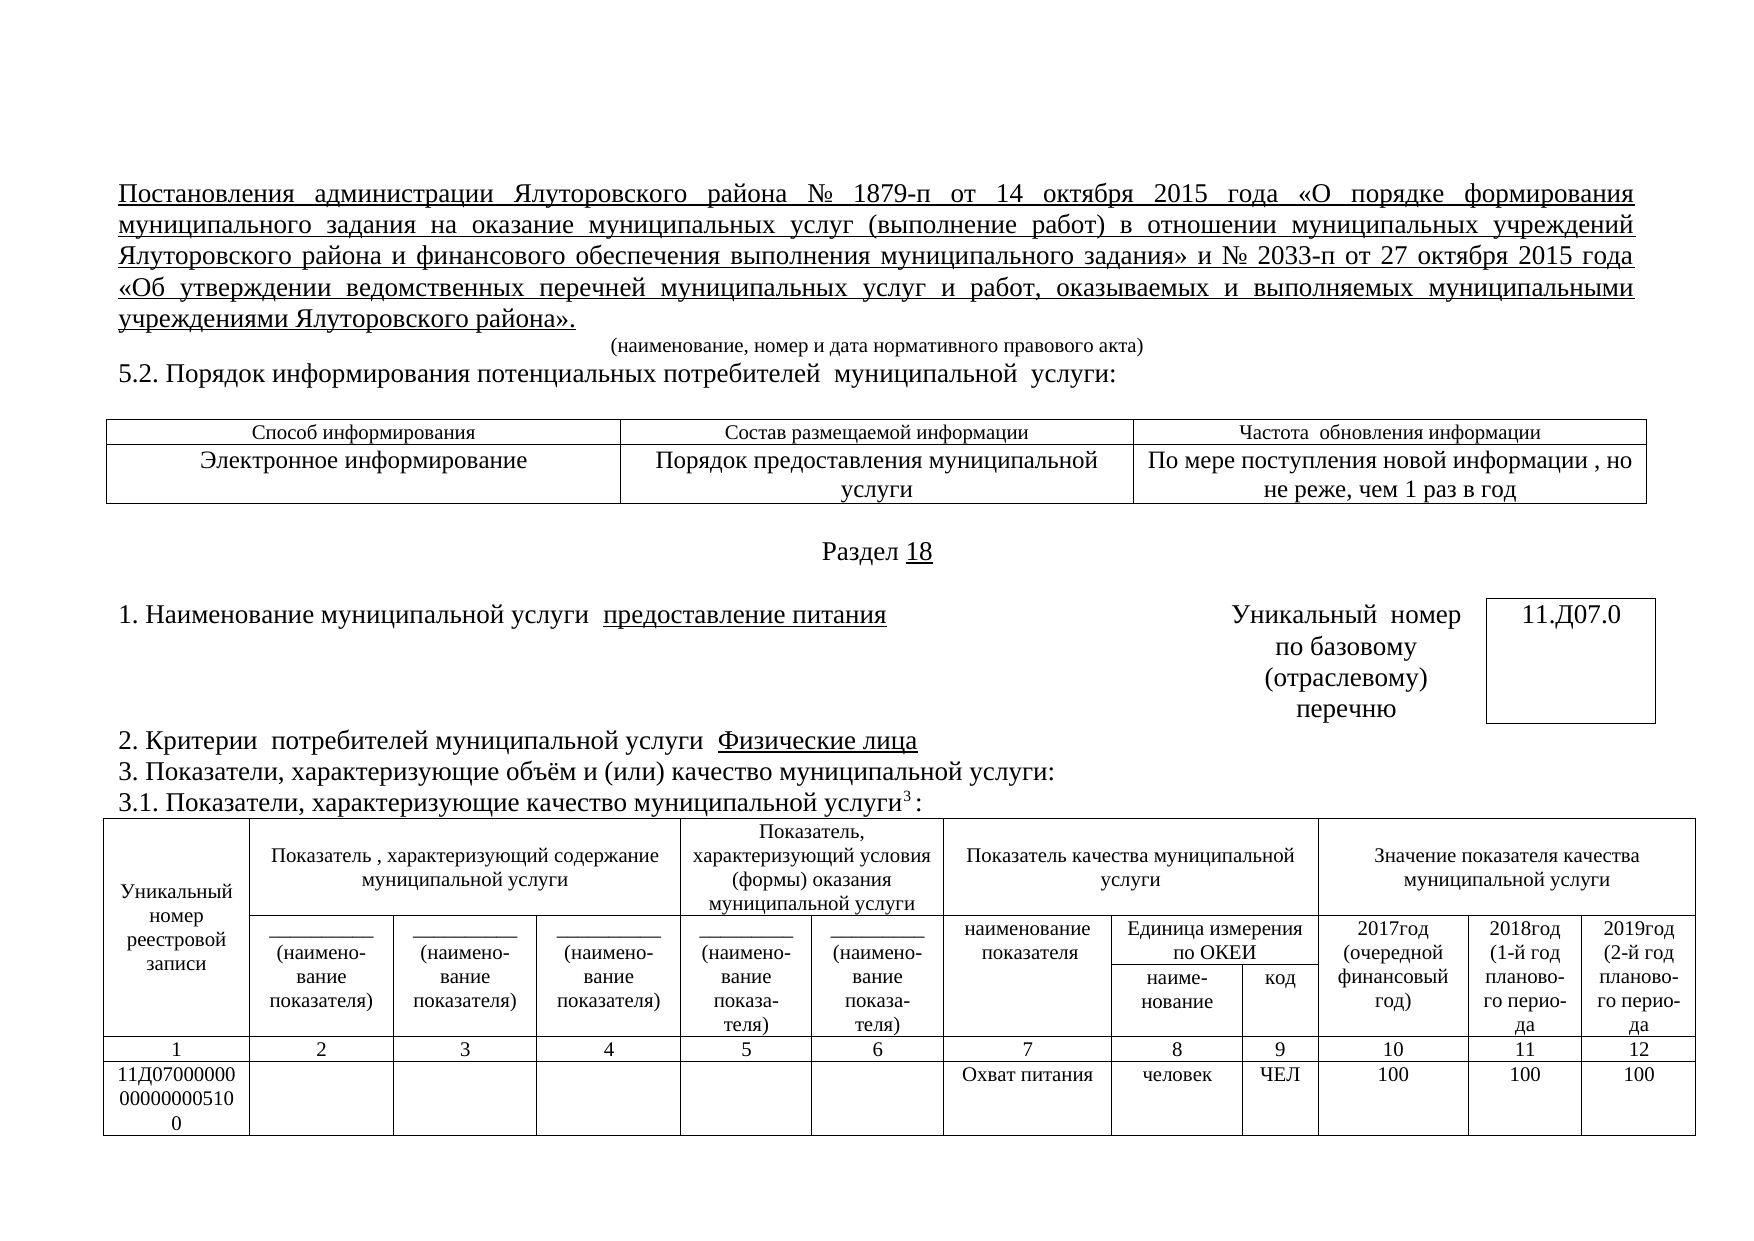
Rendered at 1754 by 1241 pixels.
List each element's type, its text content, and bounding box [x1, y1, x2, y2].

text Раздел 18 [118, 535, 1636, 566]
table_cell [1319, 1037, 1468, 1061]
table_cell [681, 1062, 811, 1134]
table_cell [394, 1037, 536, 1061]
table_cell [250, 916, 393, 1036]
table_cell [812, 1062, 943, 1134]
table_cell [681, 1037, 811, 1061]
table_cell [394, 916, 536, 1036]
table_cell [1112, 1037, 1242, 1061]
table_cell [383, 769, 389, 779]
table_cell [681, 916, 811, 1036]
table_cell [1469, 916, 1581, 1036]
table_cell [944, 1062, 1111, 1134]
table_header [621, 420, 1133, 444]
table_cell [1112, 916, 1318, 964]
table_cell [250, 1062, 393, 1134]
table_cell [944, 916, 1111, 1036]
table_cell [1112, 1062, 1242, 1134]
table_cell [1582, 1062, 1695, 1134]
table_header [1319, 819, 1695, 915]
text (наименование, номер и дата нормативного правового акта) [118, 333, 1636, 357]
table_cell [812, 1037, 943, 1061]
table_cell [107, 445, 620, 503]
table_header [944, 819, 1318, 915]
text Постановления администрации Ялуторовского района № 1879-п от 14 октября 2015 года «О порядке формирования муниципального задания на оказание муниципальных услуг (выполнение работ) в отношении муниципальных учреждений Ялуторовского района и финансового обеспечения выполнения муниципального задания» и № 2033-п от 27 октября 2015 года «Об утверждении ведомственных перечней муниципальных услуг и работ, оказываемых и выполняемых муниципальными учреждениями Ялуторовского района». [118, 177, 1636, 236]
text 5.2. Порядок информирования потенциальных потребителей муниципальной услуги: [118, 357, 1636, 388]
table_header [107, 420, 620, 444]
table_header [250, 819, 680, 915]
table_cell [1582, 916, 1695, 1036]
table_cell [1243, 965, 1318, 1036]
text Постановления администрации Ялуторовского района № 1879-п от 14 октября 2015 года «О порядке формирования муниципального задания на оказание муниципальных услуг (выполнение работ) в отношении муниципальных учреждений Ялуторовского района и финансового обеспечения выполнения муниципального задания» и № 2033-п от 27 октября 2015 года «Об утверждении ведомственных перечней муниципальных услуг и работ, оказываемых и выполняемых муниципальными учреждениями Ялуторовского района». [118, 237, 1636, 333]
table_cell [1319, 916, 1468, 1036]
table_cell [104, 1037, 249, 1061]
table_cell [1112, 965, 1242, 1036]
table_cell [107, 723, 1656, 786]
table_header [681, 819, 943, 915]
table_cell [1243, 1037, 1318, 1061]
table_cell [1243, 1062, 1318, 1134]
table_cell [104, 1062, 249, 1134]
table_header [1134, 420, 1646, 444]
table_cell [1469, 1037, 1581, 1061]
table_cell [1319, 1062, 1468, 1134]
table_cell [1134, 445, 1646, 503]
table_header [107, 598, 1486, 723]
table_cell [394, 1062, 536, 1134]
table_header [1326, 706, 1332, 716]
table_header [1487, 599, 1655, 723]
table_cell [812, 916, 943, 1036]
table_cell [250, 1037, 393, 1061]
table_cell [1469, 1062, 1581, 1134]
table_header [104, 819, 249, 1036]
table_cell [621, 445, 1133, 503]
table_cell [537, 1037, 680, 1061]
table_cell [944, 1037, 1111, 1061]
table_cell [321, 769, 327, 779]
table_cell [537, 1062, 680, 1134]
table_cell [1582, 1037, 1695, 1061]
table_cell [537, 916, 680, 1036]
text 3.1. Показатели, характеризующие качество муниципальной услуги3 : [118, 786, 1636, 817]
